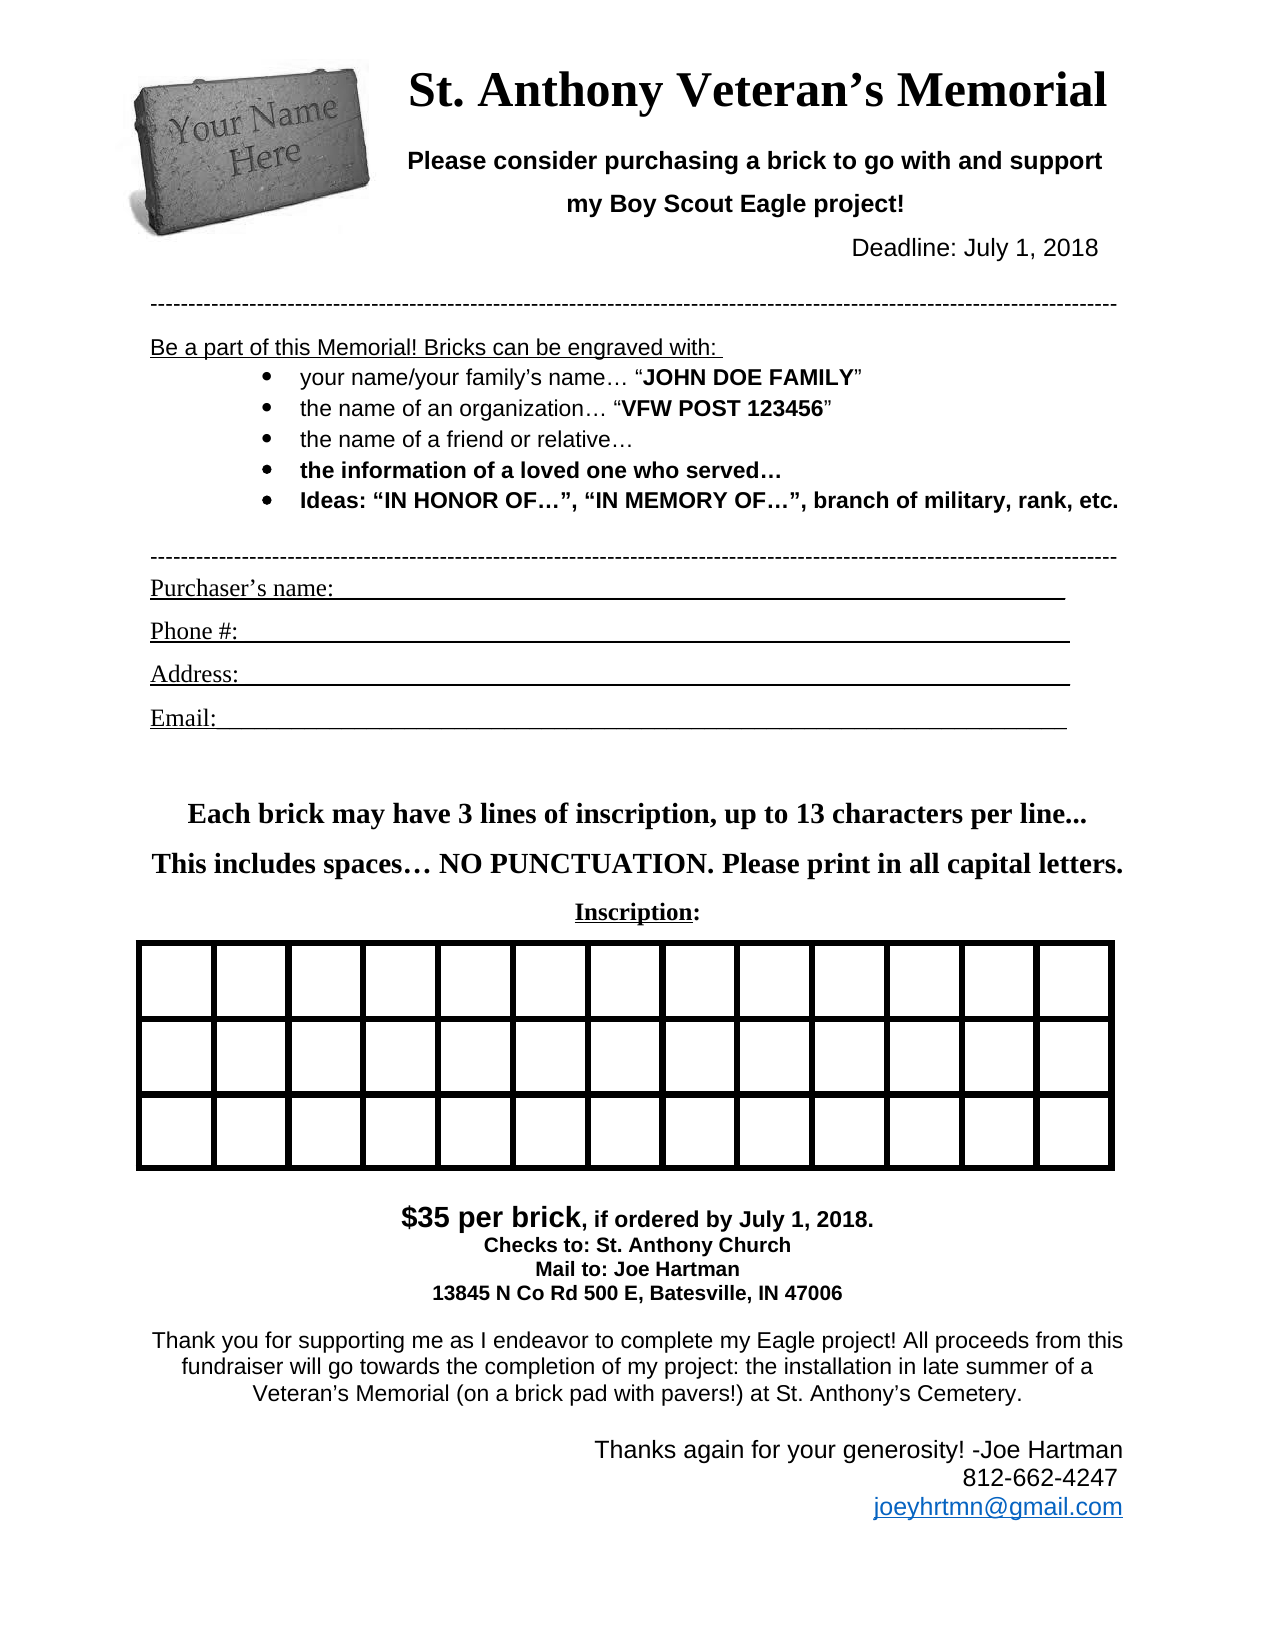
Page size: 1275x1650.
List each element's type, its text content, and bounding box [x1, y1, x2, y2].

table_header [740, 946, 809, 1016]
table_header [441, 946, 510, 1016]
table_cell [217, 1098, 285, 1165]
table_cell [142, 1098, 211, 1165]
list the name of a friend or relative… [262, 426, 1125, 453]
text Please consider purchasing a brick to go with and support my Boy Scout Eagle project! [150, 146, 1125, 218]
table_header [516, 946, 585, 1016]
table_cell [516, 1022, 585, 1091]
table_header [591, 946, 659, 1016]
text ------------------------------------------------------------------------------------------------------------------------------- [150, 543, 1125, 569]
text 812-662-4247 [525, 1463, 1125, 1492]
table_cell [1040, 1098, 1108, 1165]
table_cell [217, 1022, 285, 1091]
table_header [1040, 946, 1108, 1016]
list the information of a loved one who served… [262, 457, 1125, 483]
list the name of an organization… “VFW POST 123456” [262, 395, 1125, 422]
table_cell [815, 1022, 884, 1091]
table_cell [591, 1022, 659, 1091]
table_cell [591, 1098, 659, 1165]
table_cell [366, 1098, 435, 1165]
table_header [292, 946, 360, 1016]
table_cell [1040, 1022, 1108, 1091]
text Address: __________________________________________________________________ [150, 659, 1125, 688]
table_header [815, 946, 884, 1016]
table_cell [366, 1022, 435, 1091]
picture [107, 59, 378, 255]
table_cell [666, 1022, 734, 1091]
table_header [217, 946, 285, 1016]
text Inscription: [150, 897, 1125, 926]
table_cell [815, 1098, 884, 1165]
table_cell [516, 1098, 585, 1165]
text Each brick may have 3 lines of inscription, up to 13 characters per line... [150, 796, 1125, 830]
table_header [965, 946, 1033, 1016]
table_header [142, 946, 211, 1016]
table_header [890, 946, 959, 1016]
table_cell [666, 1098, 734, 1165]
table_cell [890, 1098, 959, 1165]
text Thank you for supporting me as I endeavor to complete my Eagle project! All proceeds from this fundraiser will go towards the completion of my project: the installation in late summer of a Veteran’s Memorial (on a brick pad with pavers!) at St. Anthony’s Cemetery. [150, 1327, 1125, 1406]
text Mail to: Joe Hartman [150, 1257, 1125, 1281]
text Email:____________________________________________________________________ [150, 703, 1125, 731]
text Phone #: __________________________________________________________________ [150, 616, 1125, 645]
text Thanks again for your generosity! -Joe Hartman [525, 1434, 1125, 1463]
text ------------------------------------------------------------------------------------------------------------------------------- [150, 290, 1125, 316]
table_cell [441, 1098, 510, 1165]
table_cell [142, 1022, 211, 1091]
table_cell [965, 1022, 1033, 1091]
table_cell [292, 1098, 360, 1165]
list your name/your family’s name… “JOHN DOE FAMILY” [262, 364, 1125, 391]
table_cell [740, 1022, 809, 1091]
text Deadline: July 1, 2018 [150, 232, 1125, 261]
text joeyhrtmn@gmail.com [525, 1492, 1125, 1521]
table_header [666, 946, 734, 1016]
text $35 per brick, if ordered by July 1, 2018. [150, 1200, 1125, 1233]
table_cell [740, 1098, 809, 1165]
table_cell [965, 1098, 1033, 1165]
text This includes spaces… NO PUNCTUATION. Please print in all capital letters. [150, 846, 1125, 880]
text Purchaser’s name: __________________________________________________________ [150, 573, 1125, 602]
table_cell [441, 1022, 510, 1091]
list Ideas: “In Honor Of…”, “In Memory Of…”, branch of military, rank, etc. [262, 487, 1125, 514]
text 13845 N Co Rd 500 E, Batesville, IN 47006 [150, 1281, 1125, 1305]
text St. Anthony Veteran’s Memorial [150, 60, 1125, 117]
table_cell [292, 1022, 360, 1091]
text Checks to: St. Anthony Church [150, 1233, 1125, 1257]
table_cell [890, 1022, 959, 1091]
table_header [366, 946, 435, 1016]
text Be a part of this Memorial! Bricks can be engraved with: [150, 334, 1125, 360]
